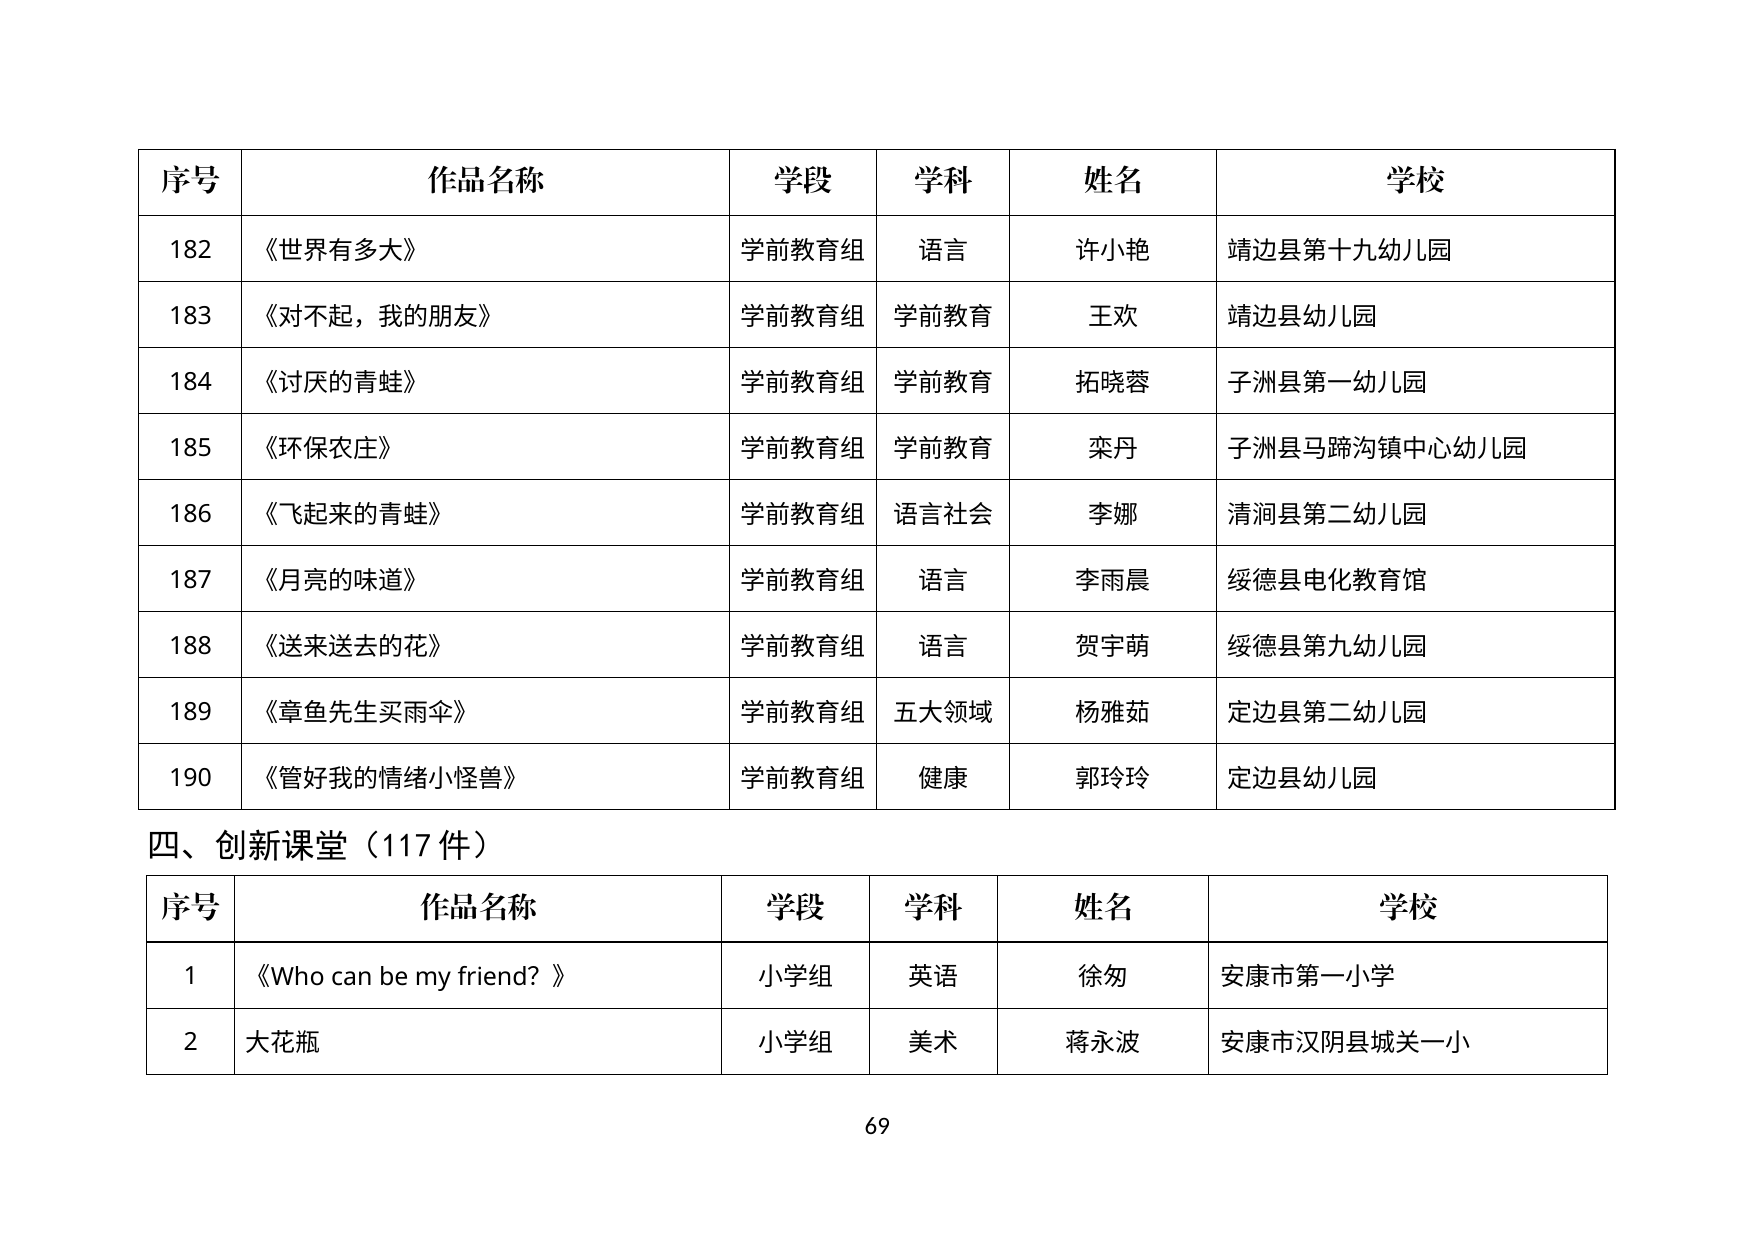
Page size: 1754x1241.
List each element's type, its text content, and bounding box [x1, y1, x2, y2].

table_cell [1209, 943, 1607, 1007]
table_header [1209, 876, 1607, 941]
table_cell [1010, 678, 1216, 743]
list 创新课堂（117件） [148, 810, 1606, 875]
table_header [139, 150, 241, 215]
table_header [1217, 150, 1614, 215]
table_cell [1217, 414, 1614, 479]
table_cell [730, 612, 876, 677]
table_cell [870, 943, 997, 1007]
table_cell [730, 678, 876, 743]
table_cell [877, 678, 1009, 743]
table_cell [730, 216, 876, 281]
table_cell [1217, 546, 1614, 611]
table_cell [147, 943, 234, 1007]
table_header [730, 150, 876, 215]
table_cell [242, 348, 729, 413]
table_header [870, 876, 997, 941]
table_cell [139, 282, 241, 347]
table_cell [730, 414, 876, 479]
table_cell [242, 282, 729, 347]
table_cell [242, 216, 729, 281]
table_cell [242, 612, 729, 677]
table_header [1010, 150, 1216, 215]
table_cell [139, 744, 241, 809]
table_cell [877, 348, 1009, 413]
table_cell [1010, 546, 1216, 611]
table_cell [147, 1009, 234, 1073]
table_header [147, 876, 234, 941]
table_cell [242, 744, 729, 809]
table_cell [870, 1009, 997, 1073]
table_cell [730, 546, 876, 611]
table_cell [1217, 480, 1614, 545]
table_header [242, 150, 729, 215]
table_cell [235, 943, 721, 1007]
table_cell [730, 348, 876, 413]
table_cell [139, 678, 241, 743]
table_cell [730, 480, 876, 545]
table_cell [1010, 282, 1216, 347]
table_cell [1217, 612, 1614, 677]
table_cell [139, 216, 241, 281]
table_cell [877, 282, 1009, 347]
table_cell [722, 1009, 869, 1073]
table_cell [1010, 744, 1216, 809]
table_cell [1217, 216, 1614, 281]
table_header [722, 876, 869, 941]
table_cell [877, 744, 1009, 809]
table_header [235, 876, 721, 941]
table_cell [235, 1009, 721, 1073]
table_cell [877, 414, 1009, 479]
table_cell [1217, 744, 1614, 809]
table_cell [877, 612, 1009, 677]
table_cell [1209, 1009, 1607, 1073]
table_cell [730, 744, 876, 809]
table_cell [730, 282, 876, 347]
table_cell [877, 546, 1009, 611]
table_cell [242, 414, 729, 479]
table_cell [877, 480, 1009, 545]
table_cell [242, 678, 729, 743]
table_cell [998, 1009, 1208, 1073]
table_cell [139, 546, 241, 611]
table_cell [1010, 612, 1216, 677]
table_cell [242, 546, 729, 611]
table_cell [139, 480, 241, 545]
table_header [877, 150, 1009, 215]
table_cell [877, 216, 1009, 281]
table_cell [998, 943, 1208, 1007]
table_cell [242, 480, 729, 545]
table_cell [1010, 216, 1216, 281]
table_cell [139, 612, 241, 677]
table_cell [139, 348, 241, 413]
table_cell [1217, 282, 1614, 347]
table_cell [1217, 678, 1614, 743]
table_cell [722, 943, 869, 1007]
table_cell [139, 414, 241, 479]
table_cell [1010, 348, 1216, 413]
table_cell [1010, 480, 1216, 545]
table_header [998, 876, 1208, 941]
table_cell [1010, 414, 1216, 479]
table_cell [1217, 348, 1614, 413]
